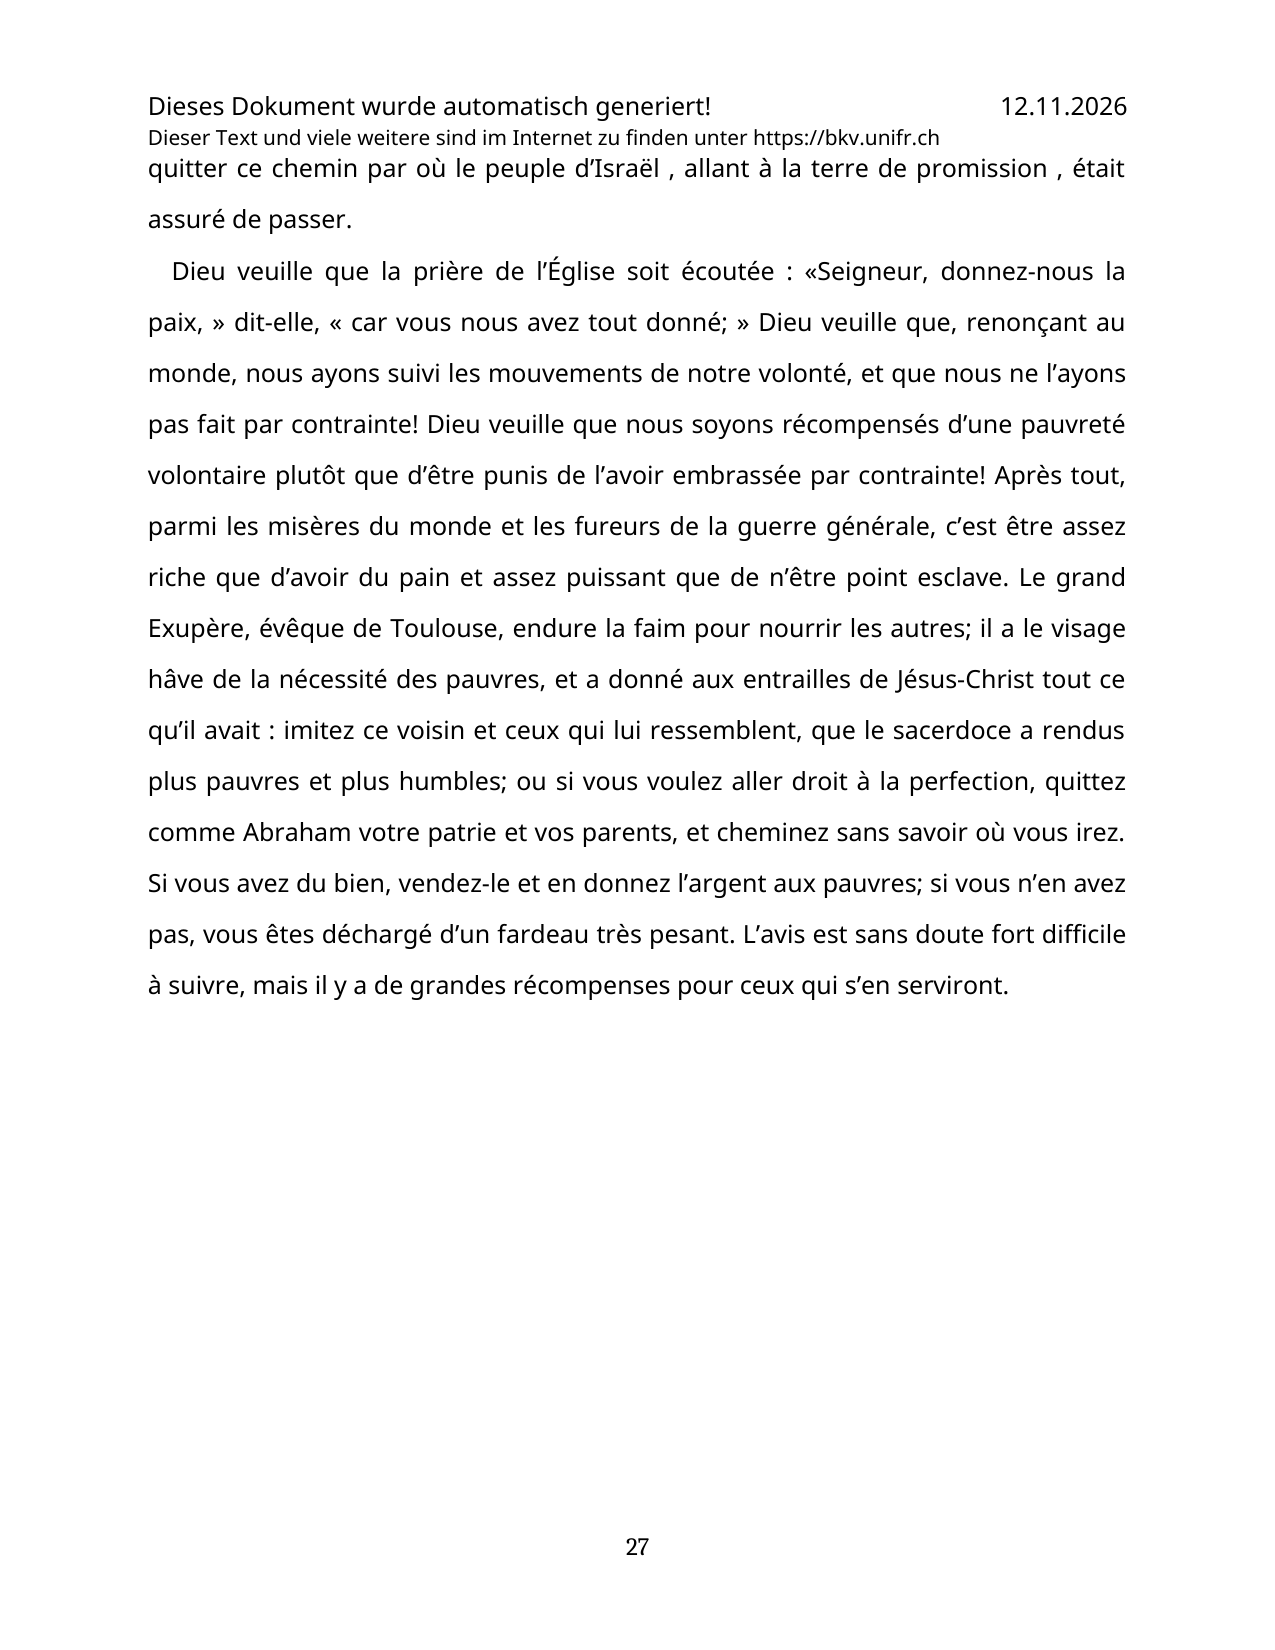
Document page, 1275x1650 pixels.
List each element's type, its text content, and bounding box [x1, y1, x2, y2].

text Dieu veuille que la prière de l’Église soit écoutée : «Seigneur, donnez-nous la paix, » dit-elle, « car vous nous avez tout donné; » Dieu veuille que, renonçant au monde, nous ayons suivi les mouvements de notre volonté, et que nous ne l’ayons pas fait par contrainte! Dieu veuille que nous soyons récompensés d’une pauvreté volontaire plutôt que d’être punis de l’avoir embrassée par contrainte! Après tout, parmi les misères du monde et les fureurs de la guerre générale, c’est être assez riche que d’avoir du pain et assez puissant que de n’être point esclave. Le grand Exupère, évêque de Toulouse, endure la faim pour nourrir les autres; il a le visage hâve de la nécessité des pauvres, et a donné aux entrailles de Jésus-Christ tout ce qu’il avait : imitez ce voisin et ceux qui lui ressemblent, que le sacerdoce a rendus plus pauvres et plus humbles; ou si vous voulez aller droit à la perfection, quittez comme Abraham votre patrie et vos parents, et cheminez sans savoir où vous irez. Si vous avez du bien, vendez-le et en donnez l’argent aux pauvres; si vous n’en avez pas, vous êtes déchargé d’un fardeau très pesant. L’avis est sans doute fort difficile à suivre, mais il y a de grandes récompenses pour ceux qui s’en serviront. [148, 253, 1127, 1002]
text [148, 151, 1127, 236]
